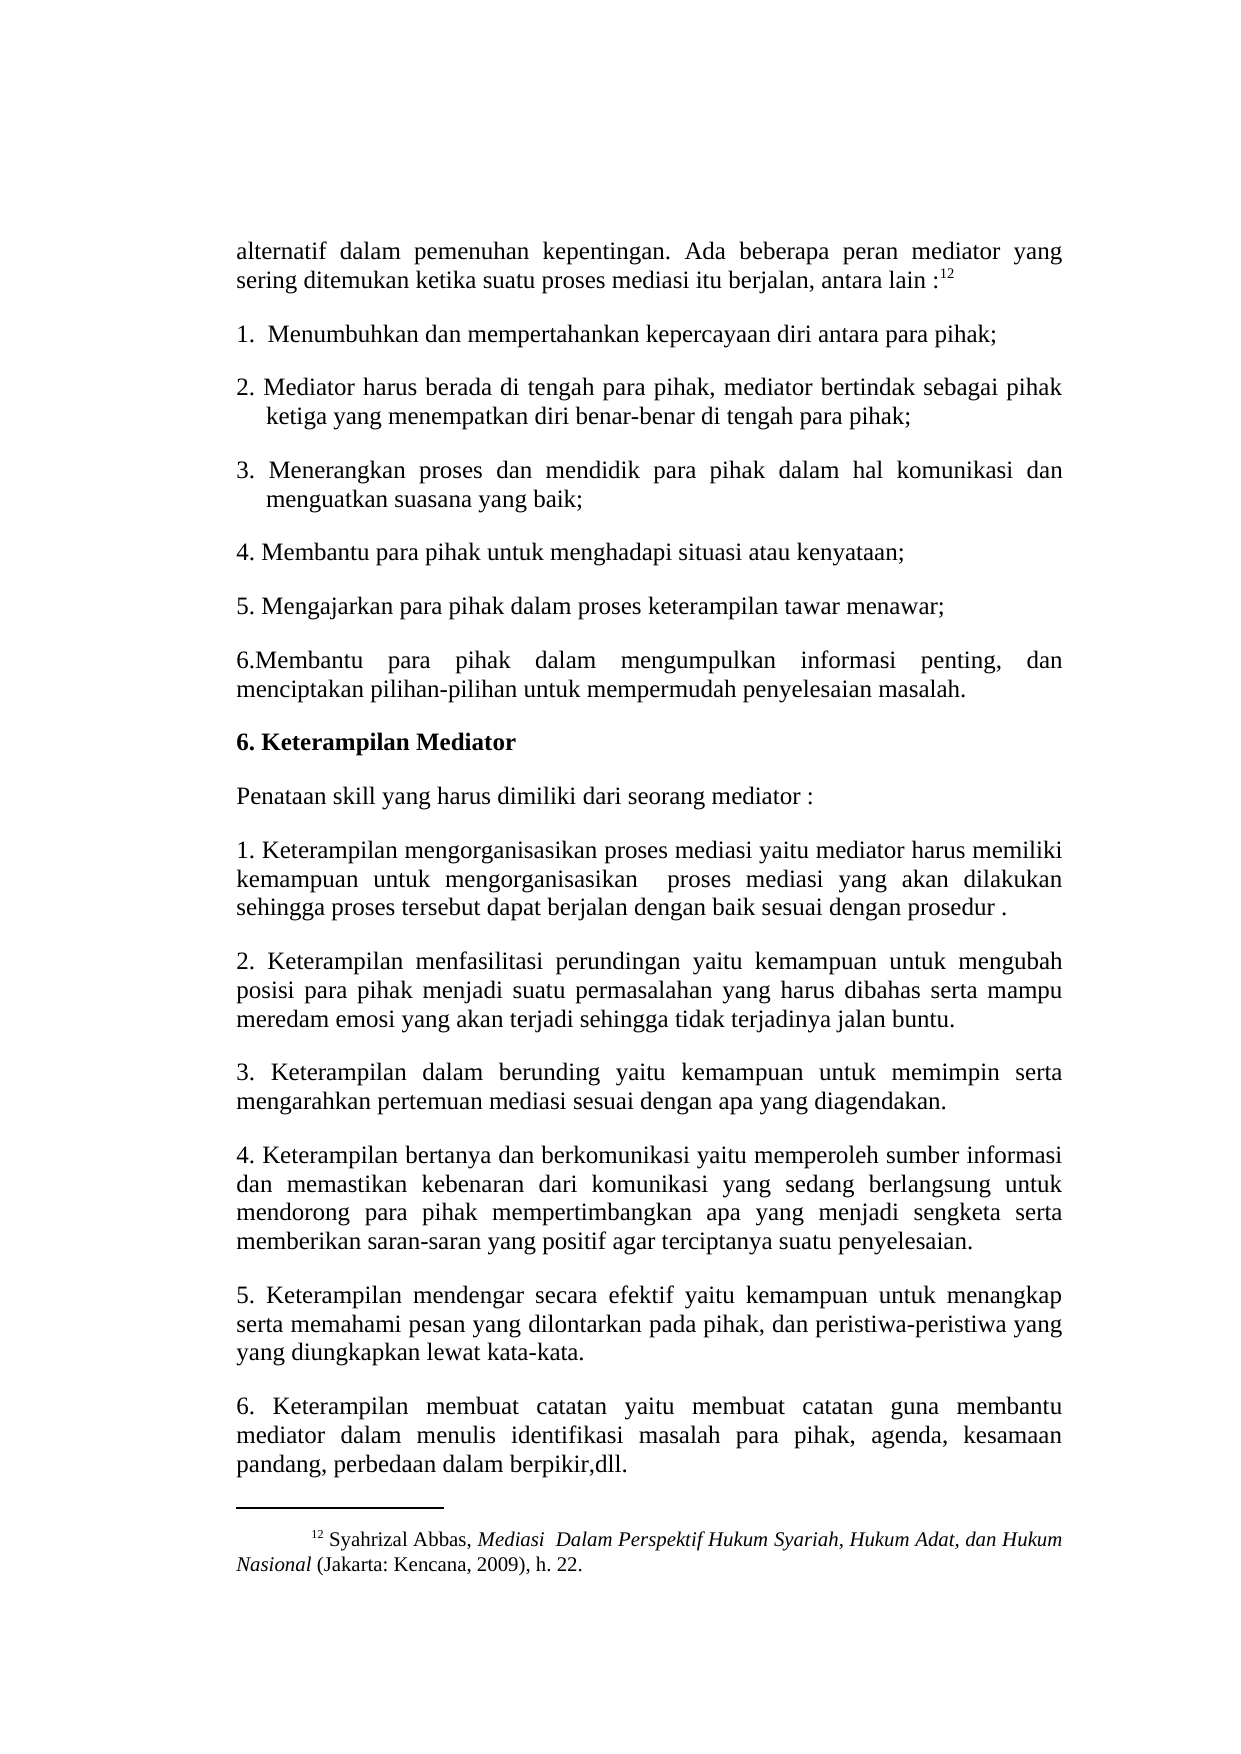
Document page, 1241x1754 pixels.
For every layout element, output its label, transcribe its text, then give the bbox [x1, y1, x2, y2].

text 3. Keterampilan dalam berunding yaitu kemampuan untuk memimpin serta mengarahkan pertemuan mediasi sesuai dengan apa yang diagendakan. [236, 1057, 1063, 1115]
text 5. Mengajarkan para pihak dalam proses keterampilan tawar menawar; [236, 591, 1063, 620]
text 6. Keterampilan membuat catatan yaitu membuat catatan guna membantu mediator dalam menulis identifikasi masalah para pihak, agenda, kesamaan pandang, perbedaan dalam berpikir,dll. [236, 1391, 1063, 1477]
text 2. Keterampilan menfasilitasi perundingan yaitu kemampuan untuk mengubah posisi para pihak menjadi suatu permasalahan yang harus dibahas serta mampu meredam emosi yang akan terjadi sehingga tidak terjadinya jalan buntu. [236, 946, 1063, 1032]
text 3. Menerangkan proses dan mendidik para pihak dalam hal komunikasi dan menguatkan suasana yang baik; [236, 455, 1063, 512]
text Penataan skill yang harus dimiliki dari seorang mediator : [236, 781, 1063, 810]
text 5. Keterampilan mendengar secara efektif yaitu kemampuan untuk menangkap serta memahami pesan yang dilontarkan pada pihak, dan peristiwa-peristiwa yang yang diungkapkan lewat kata-kata. [236, 1280, 1063, 1366]
text 6. Keterampilan Mediator [236, 727, 1063, 756]
text 1. Keterampilan mengorganisasikan proses mediasi yaitu mediator harus memiliki kemampuan untuk mengorganisasikan proses mediasi yang akan dilakukan sehingga proses tersebut dapat berjalan dengan baik sesuai dengan prosedur . [236, 835, 1063, 921]
text 1. Menumbuhkan dan mempertahankan kepercayaan diri antara para pihak; [236, 319, 1063, 347]
text 4. Membantu para pihak untuk menghadapi situasi atau kenyataan; [236, 537, 1063, 566]
text 2. Mediator harus berada di tengah para pihak, mediator bertindak sebagai pihak ketiga yang menempatkan diri benar-benar di tengah para pihak; [236, 372, 1063, 430]
text 4. Keterampilan bertanya dan berkomunikasi yaitu memperoleh sumber informasi dan memastikan kebenaran dari komunikasi yang sedang berlangsung untuk mendorong para pihak mempertimbangkan apa yang menjadi sengketa serta memberikan saran-saran yang positif agar terciptanya suatu penyelesaian. [236, 1140, 1063, 1255]
text 6.Membantu para pihak dalam mengumpulkan informasi penting, dan menciptakan pilihan-pilihan untuk mempermudah penyelesaian masalah. [236, 645, 1063, 702]
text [236, 236, 1063, 294]
